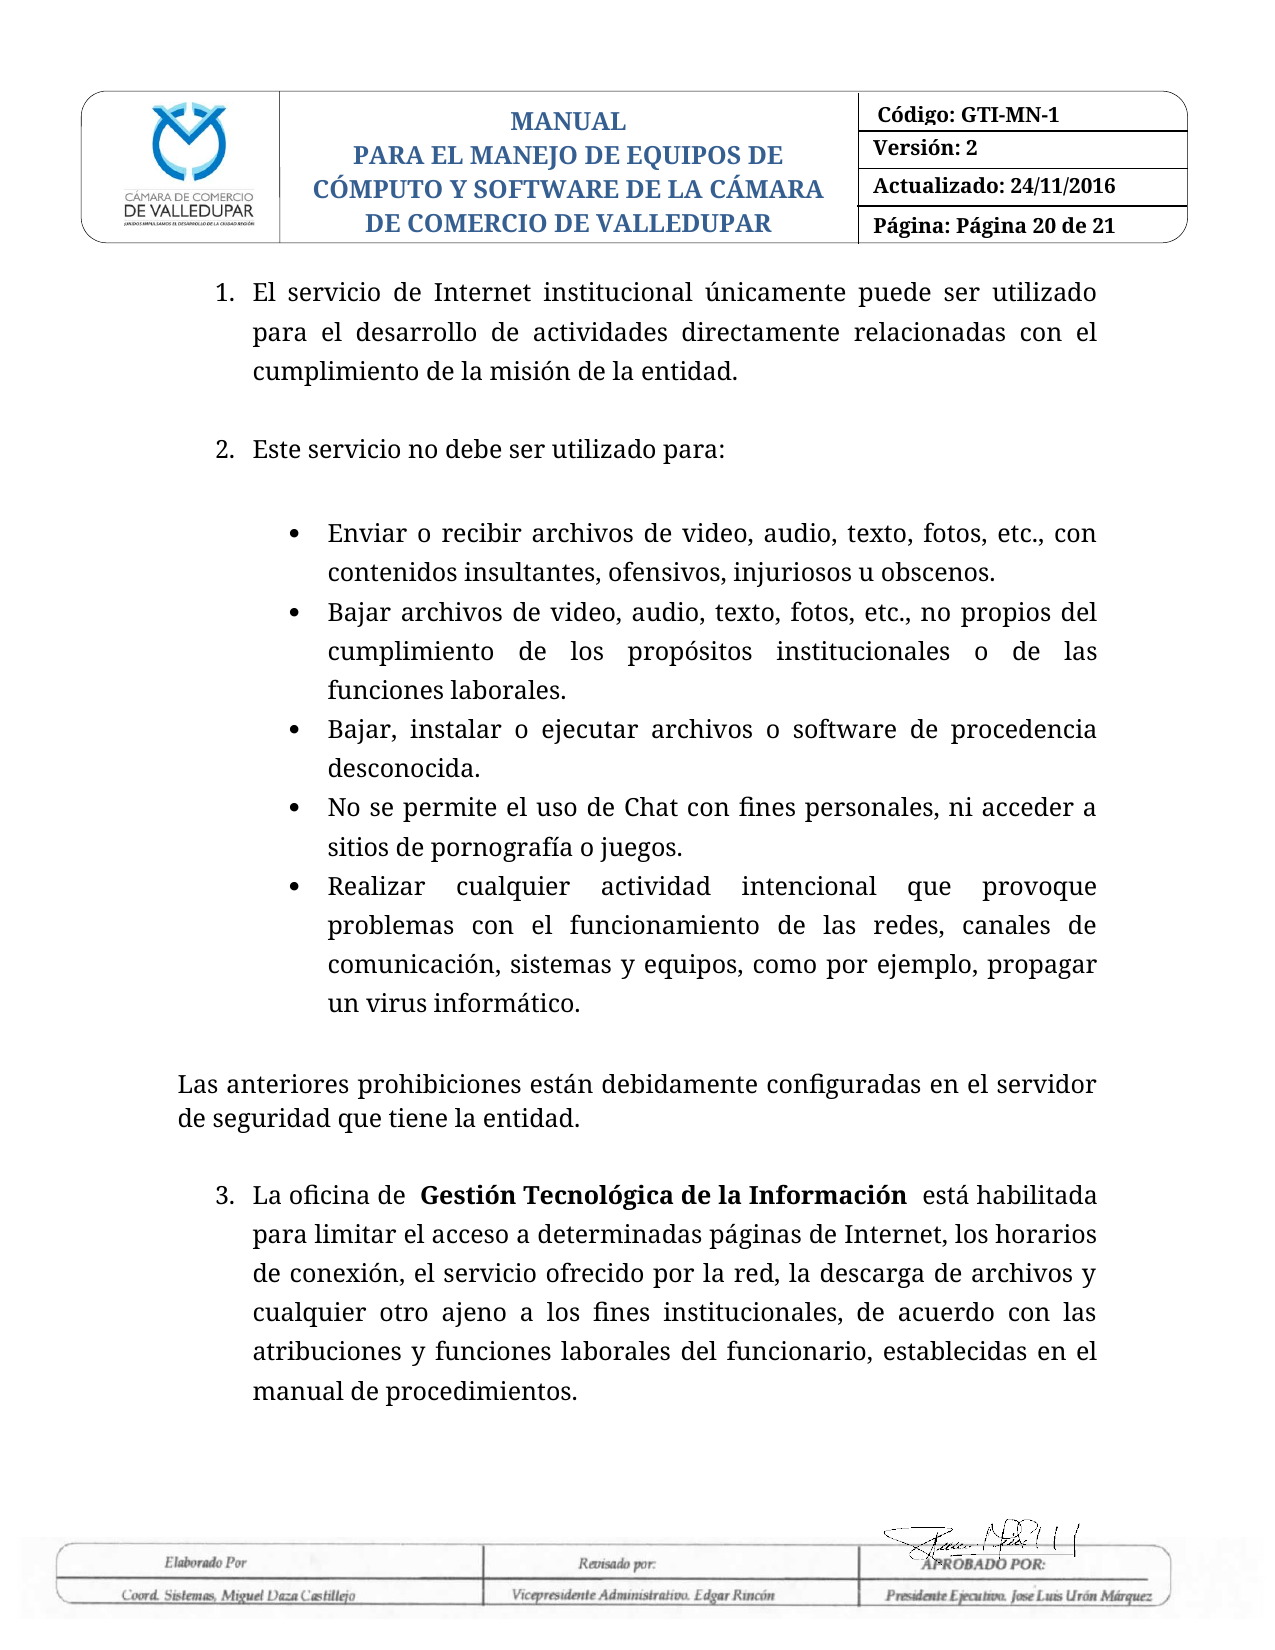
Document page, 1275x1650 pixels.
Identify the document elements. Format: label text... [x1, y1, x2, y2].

list La oficina de Gestión Tecnológica de la Información está habilitada para limitar el acceso a determinadas páginas de Internet, los horarios de conexión, el servicio ofrecido por la red, la descarga de archivos y cualquier otro ajeno a los fines institucionales, de acuerdo con las atribuciones y funciones laborales del funcionario, establecidas en el manual de procedimientos. [215, 1177, 1098, 1407]
list Realizar cualquier actividad intencional que provoque problemas con el funcionamiento de las redes, canales de comunicación, sistemas y equipos, como por ejemplo, propagar un virus informático. [290, 868, 1098, 1020]
list Bajar, instalar o ejecutar archivos o software de procedencia desconocida. [290, 712, 1098, 785]
list El servicio de Internet institucional únicamente puede ser utilizado para el desarrollo de actividades directamente relacionadas con el cumplimiento de la misión de la entidad. [215, 275, 1098, 387]
picture [123, 102, 255, 226]
list Enviar o recibir archivos de video, audio, texto, fotos, etc., con contenidos insultantes, ofensivos, injuriosos u obscenos. [290, 516, 1098, 589]
list No se permite el uso de Chat con fines personales, ni acceder a sitios de pornografía o juegos. [290, 790, 1098, 863]
list Bajar archivos de video, audio, texto, fotos, etc., no propios del cumplimiento de los propósitos institucionales o de las funciones laborales. [290, 594, 1098, 707]
list Este servicio no debe ser utilizado para: [215, 432, 1098, 466]
text Las anteriores prohibiciones están debidamente configuradas en el servidor de seguridad que tiene la entidad. [177, 1067, 1098, 1135]
picture [4, 1515, 1275, 1619]
